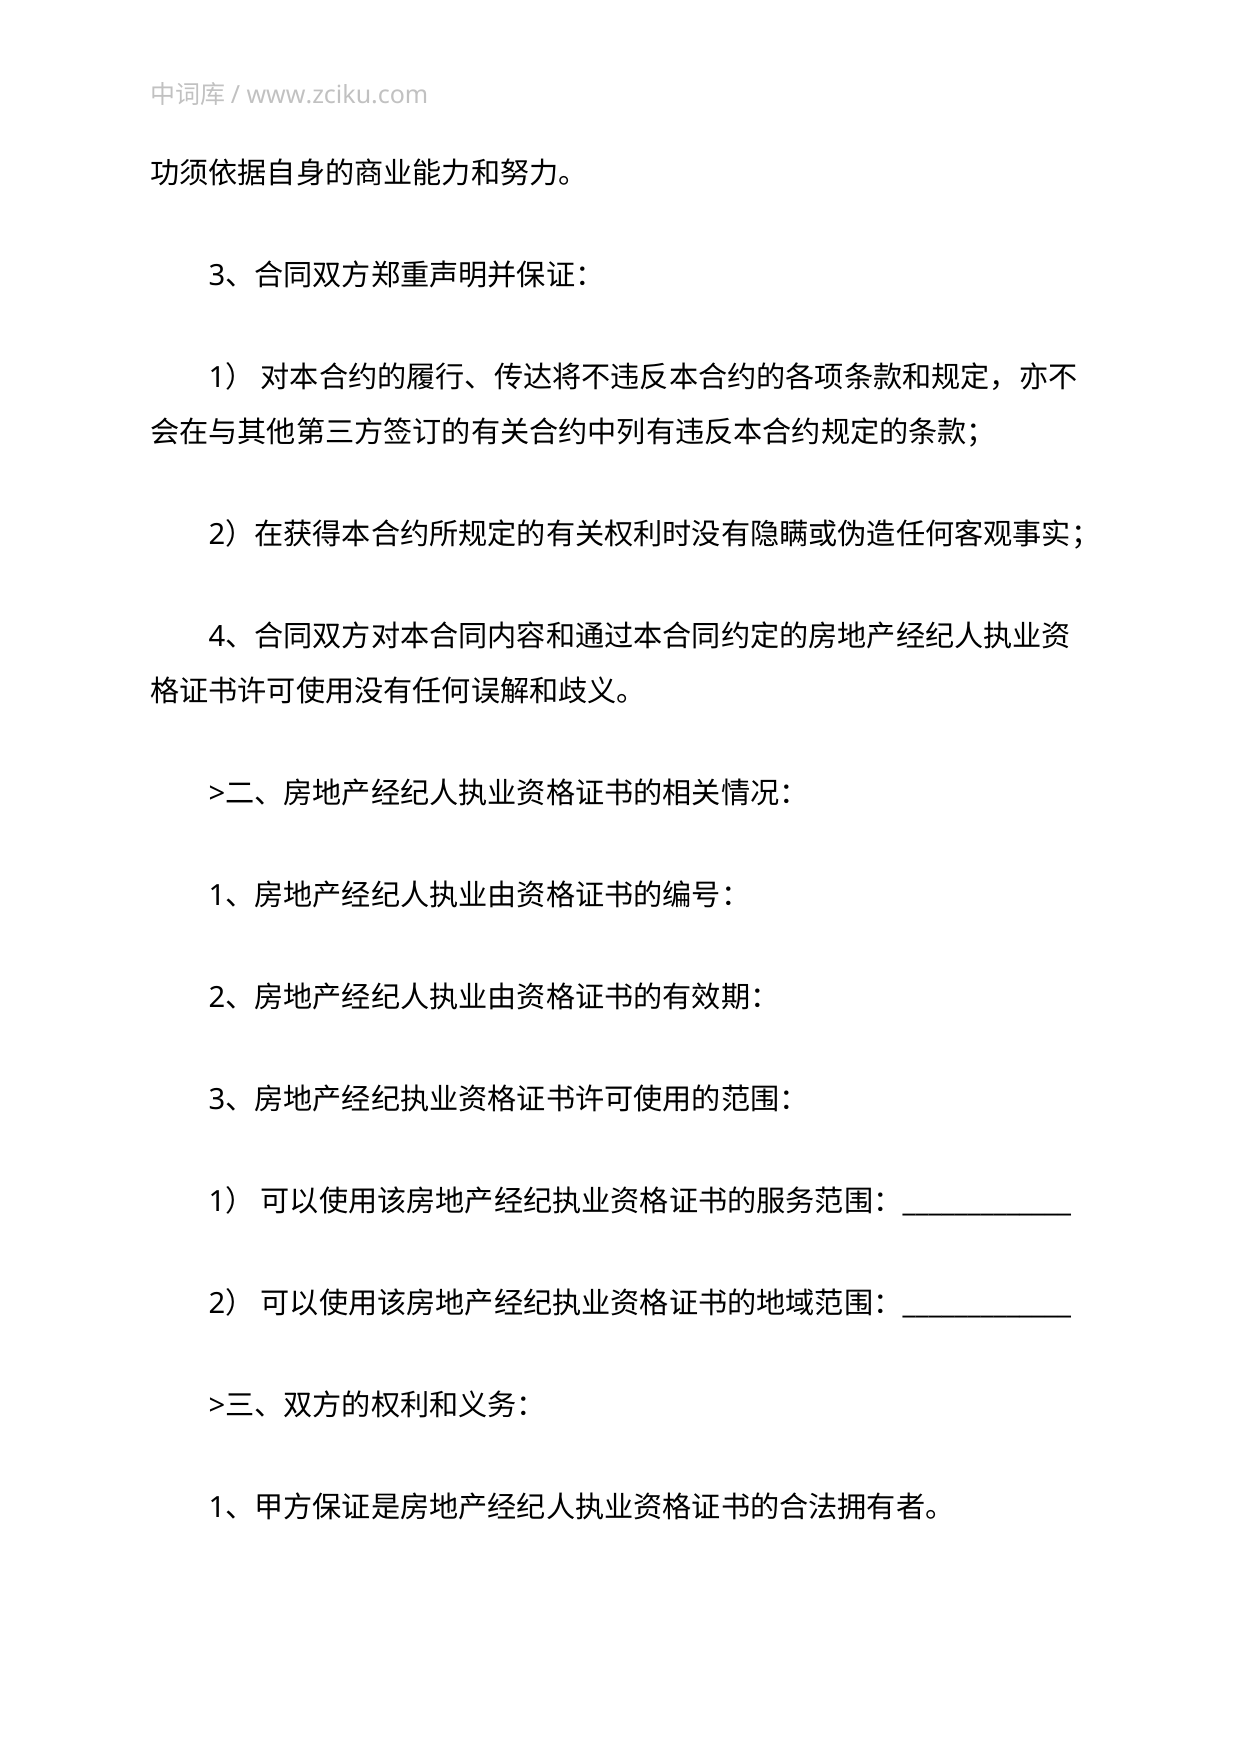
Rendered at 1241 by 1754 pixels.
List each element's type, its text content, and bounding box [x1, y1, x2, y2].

text 1、房地产经纪人执业由资格证书的编号： [150, 871, 1090, 914]
text >三、双方的权利和义务： [150, 1381, 1090, 1423]
text 3、合同双方郑重声明并保证： [150, 252, 1090, 294]
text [150, 150, 1090, 192]
text 1） 对本合约的履行、传达将不违反本合约的各项条款和规定，亦不会在与其他第三方签订的有关合约中列有违反本合约规定的条款； [150, 354, 1090, 451]
text 1） 可以使用该房地产经纪执业资格证书的服务范围：_____________ [150, 1177, 1090, 1219]
text >二、房地产经纪人执业资格证书的相关情况： [150, 769, 1090, 812]
text 2） 可以使用该房地产经纪执业资格证书的地域范围：_____________ [150, 1279, 1090, 1322]
text 4、合同双方对本合同内容和通过本合同约定的房地产经纪人执业资格证书许可使用没有任何误解和歧义。 [150, 612, 1090, 710]
text 2、房地产经纪人执业由资格证书的有效期： [150, 973, 1090, 1016]
text 1、甲方保证是房地产经纪人执业资格证书的合法拥有者。 [150, 1483, 1090, 1526]
text 2）在获得本合约所规定的有关权利时没有隐瞒或伪造任何客观事实； [150, 511, 1090, 553]
text 3、房地产经纪执业资格证书许可使用的范围： [150, 1075, 1090, 1118]
